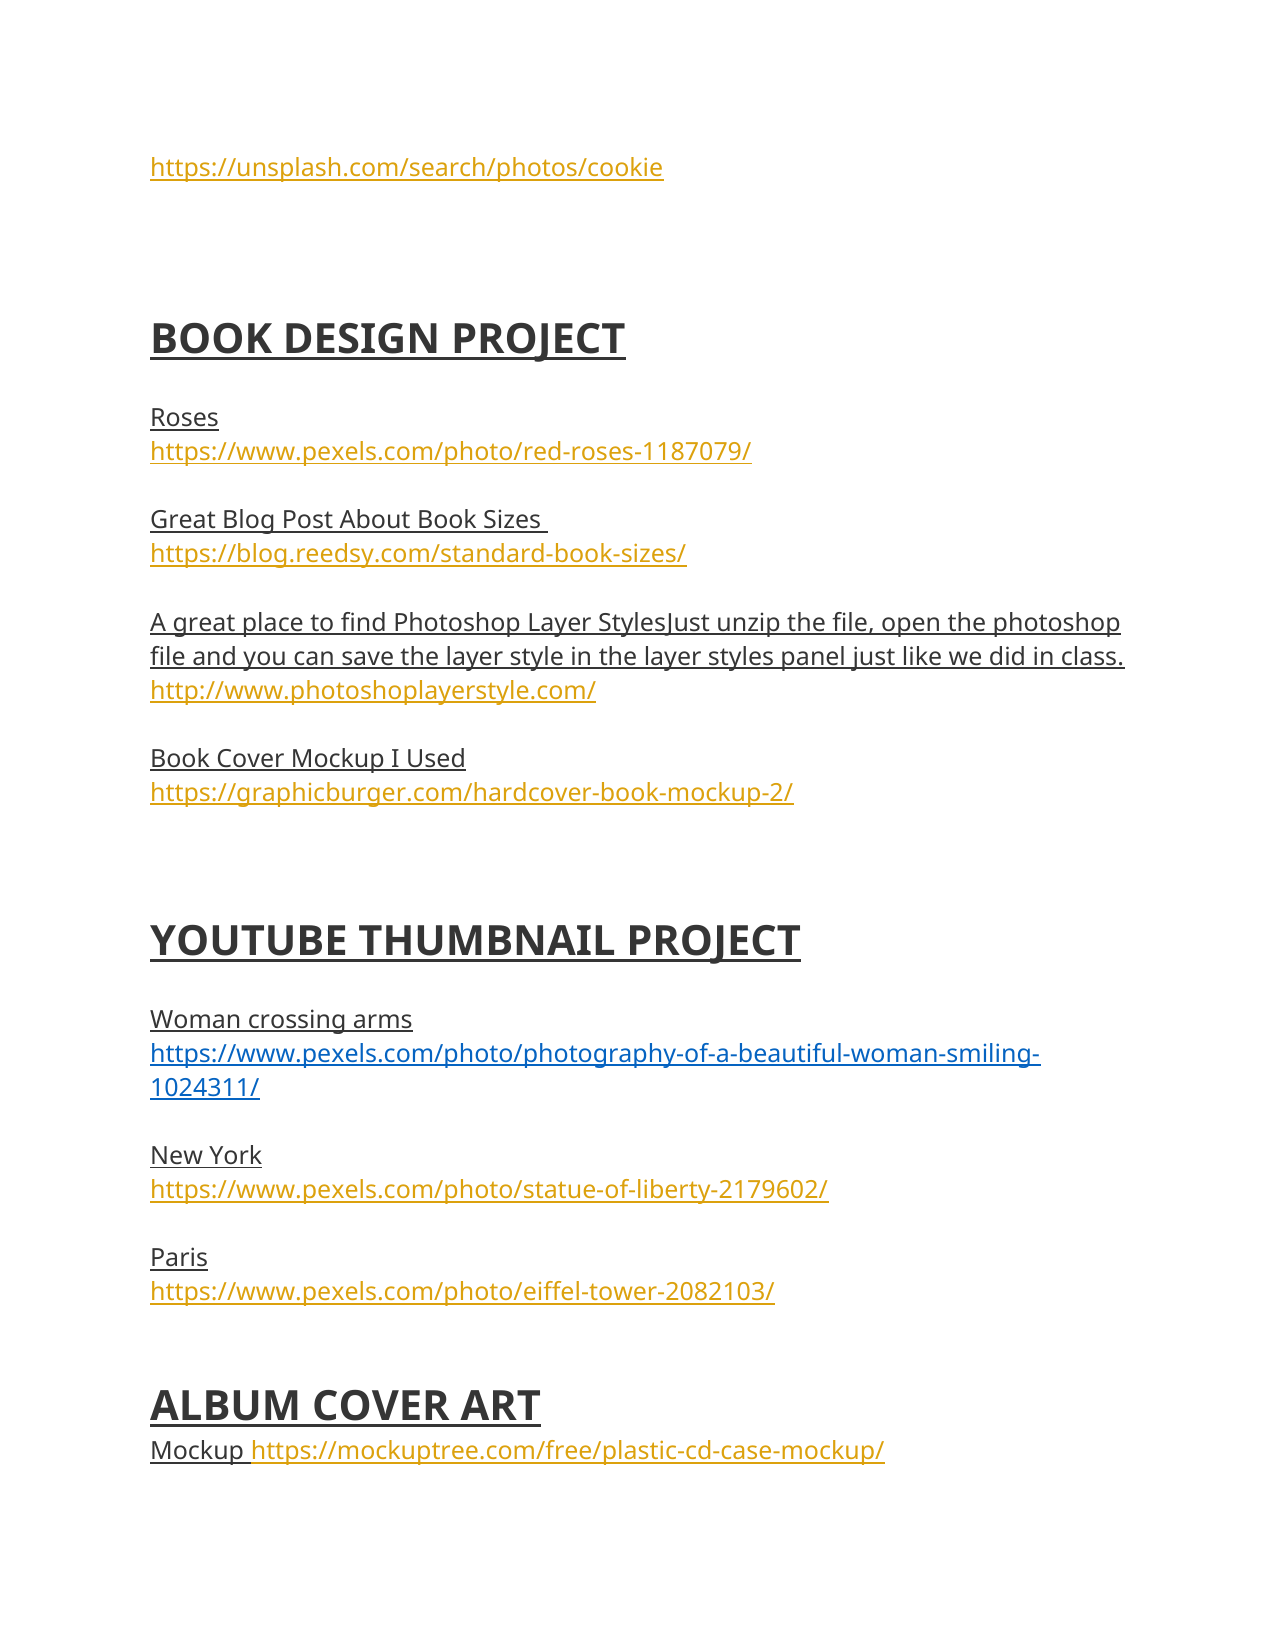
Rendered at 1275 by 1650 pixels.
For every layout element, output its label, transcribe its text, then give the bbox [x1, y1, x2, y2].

text Woman crossing arms [150, 1002, 1125, 1036]
text YOUTUBE THUMBNAIL PROJECT [150, 911, 1125, 967]
text Great Blog Post About Book Sizes [150, 502, 1125, 536]
text https://graphicburger.com/hardcover-book-mockup-2/ [150, 774, 1125, 808]
text https://www.pexels.com/photo/eiffel-tower-2082103/ [150, 1274, 1125, 1308]
text A great place to find Photoshop Layer Styles Just unzip the file, open the photoshop file and you can save the layer style in the layer styles panel just like we did in class. http://www.photoshoplayerstyle.com/ [150, 669, 1125, 706]
text New York [150, 1138, 1125, 1172]
text Mockup https://mockuptree.com/free/plastic-cd-case-mockup/ [150, 1433, 1125, 1467]
text Roses [150, 400, 1125, 434]
text Book Cover Mockup I Used [150, 740, 1125, 774]
text https://blog.reedsy.com/standard-book-sizes/ [150, 536, 1125, 570]
text A great place to find Photoshop Layer Styles Just unzip the file, open the photoshop file and you can save the layer style in the layer styles panel just like we did in class. http://www.photoshoplayerstyle.com/ [150, 604, 1125, 667]
text BOOK DESIGN PROJECT [150, 309, 1125, 366]
text Paris [150, 1240, 1125, 1274]
text https://www.pexels.com/photo/statue-of-liberty-2179602/ [150, 1172, 1125, 1206]
text https://unsplash.com/search/photos/cookie [150, 150, 1125, 184]
text ALBUM COVER ART [150, 1376, 1125, 1433]
text https://www.pexels.com/photo/photography-of-a-beautiful-woman-smiling-1024311/ [150, 1036, 1125, 1104]
text https://www.pexels.com/photo/red-roses-1187079/ [150, 434, 1125, 468]
